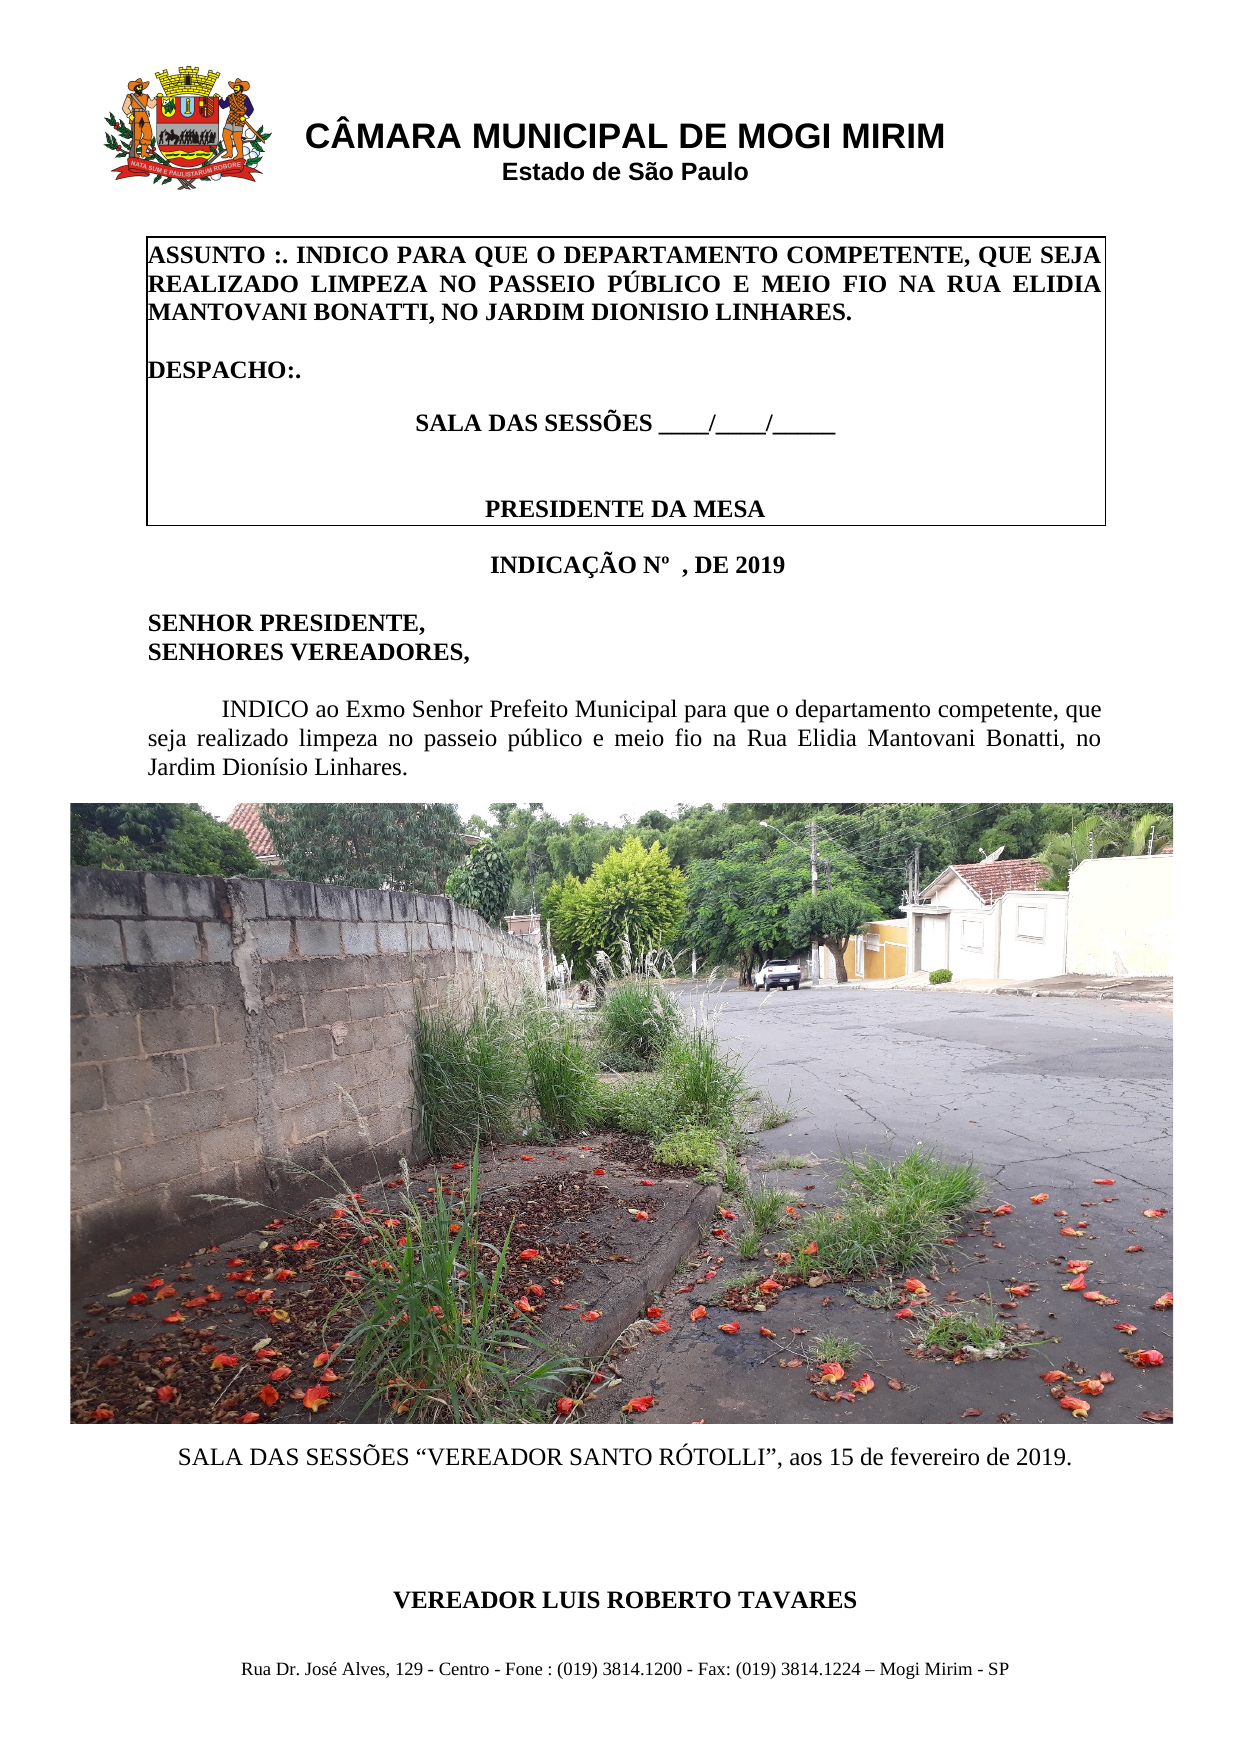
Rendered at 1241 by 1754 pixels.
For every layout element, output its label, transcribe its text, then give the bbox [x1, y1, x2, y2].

picture [70, 803, 1174, 1424]
text SALA DAS SESSÕES ____/____/_____ [148, 408, 1103, 436]
text VEREADOR LUIS ROBERTO TAVARES [148, 1585, 1103, 1614]
text SENHORES VEREADORES, [148, 637, 1103, 665]
text ASSUNTO :. INDICO PARA QUE O DEPARTAMENTO COMPETENTE, QUE SEJA REALIZADO LIMPEZA NO PASSEIO PÚBLICO E MEIO FIO NA RUA ELIDIA MANTOVANI BONATTI, NO JARDIM DIONISIO LINHARES. [148, 238, 1105, 326]
text SENHOR PRESIDENTE, [148, 608, 1103, 637]
text INDICO ao Exmo Senhor Prefeito Municipal para que o departamento competente, que seja realizado limpeza no passeio público e meio fio na Rua Elidia Mantovani Bonatti, no Jardim Dionísio Linhares. [148, 694, 1103, 780]
text SALA DAS SESSÕES “VEREADOR SANTO RÓTOLLI”, aos 15 de fevereiro de 2019. [148, 1442, 1103, 1470]
text PRESIDENTE DA MESA [148, 490, 1105, 525]
text INDICAÇÃO Nº , DE 2019 [148, 550, 1103, 579]
picture [102, 66, 273, 190]
text DESPACHO:. [148, 355, 1103, 384]
